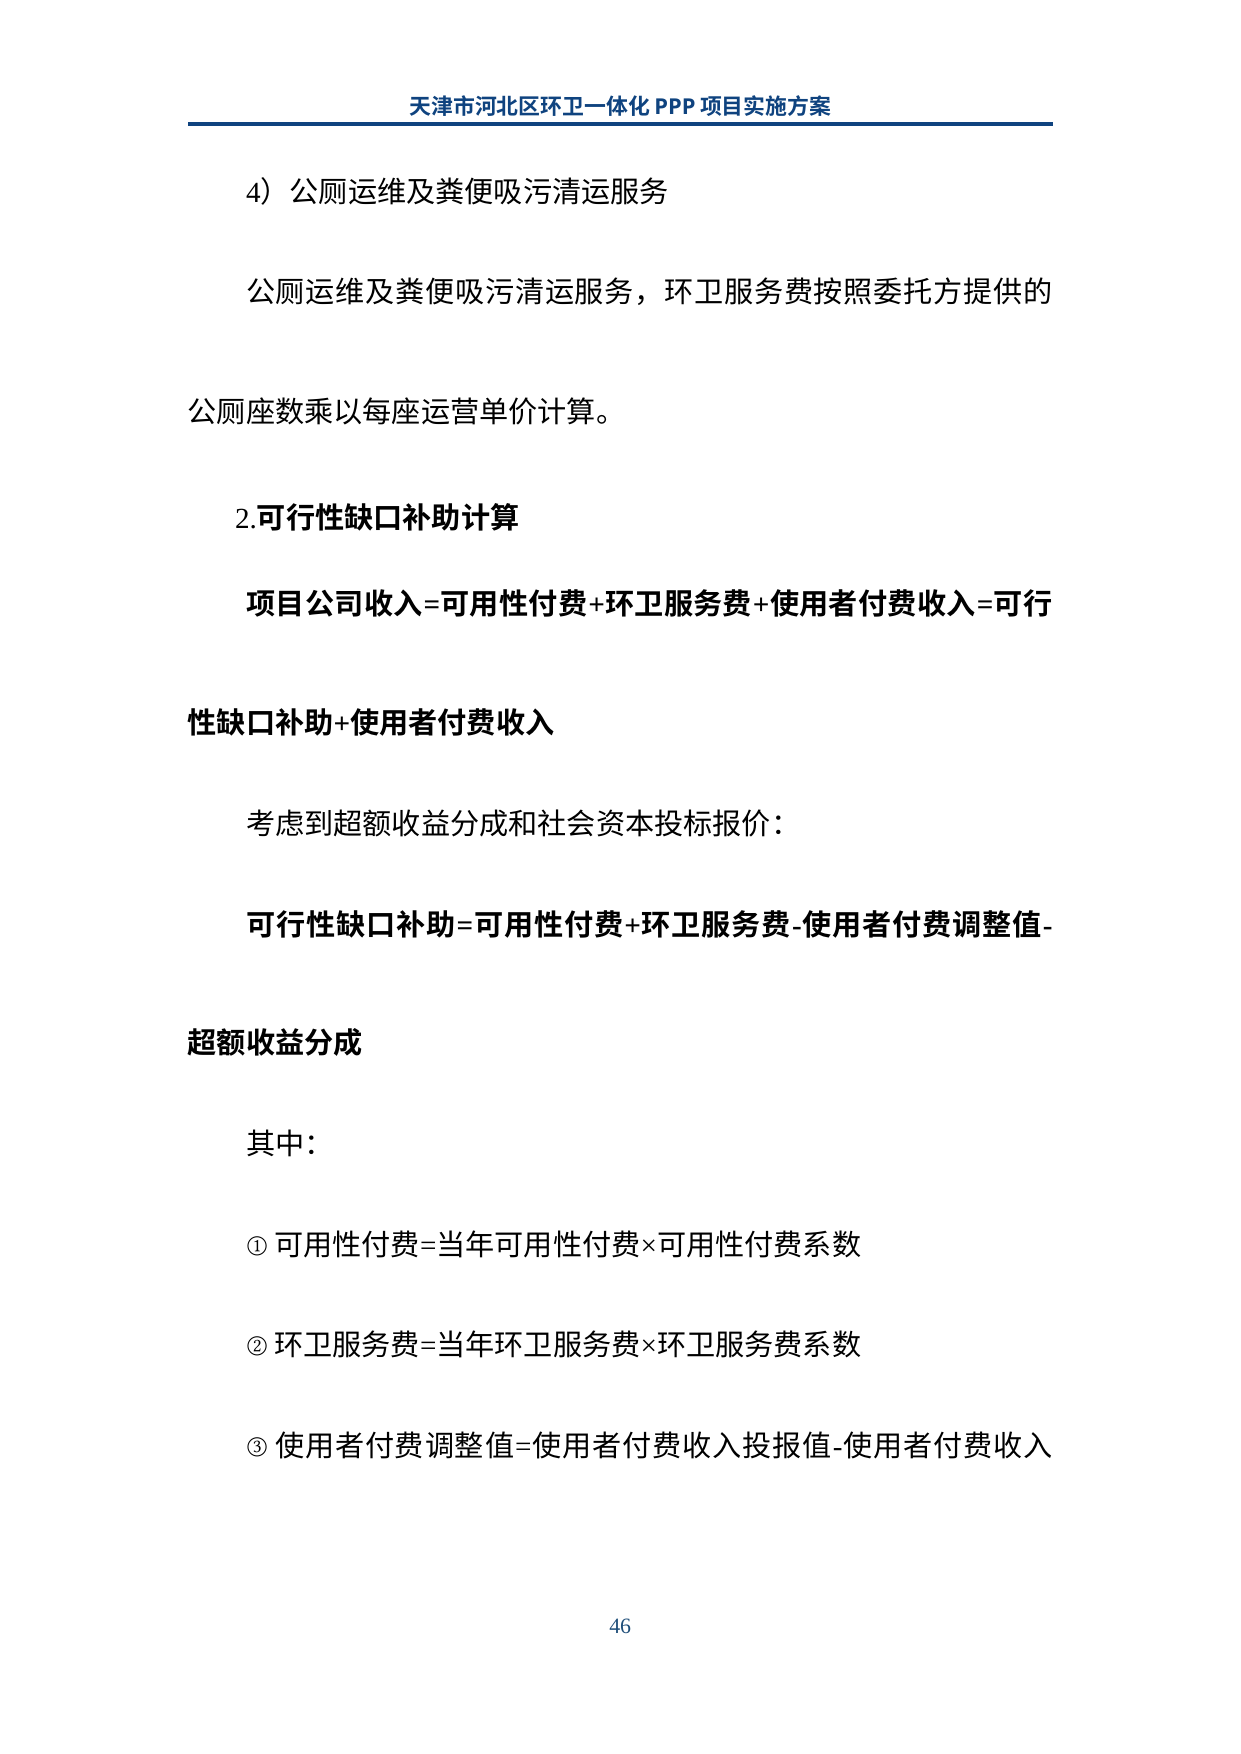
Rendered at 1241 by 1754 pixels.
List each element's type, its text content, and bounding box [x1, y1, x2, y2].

text 可行性缺口补助=可用性付费+环卫服务费-使用者付费调整值-超额收益分成 [187, 882, 1053, 1081]
text 公厕运维及粪便吸污清运服务，环卫服务费按照委托方提供的公厕座数乘以每座运营单价计算。 [187, 251, 1053, 449]
subtitle 可行性缺口补助计算 [187, 495, 1053, 537]
text 其中： [187, 1102, 1053, 1181]
text 考虑到超额收益分成和社会资本投标报价： [187, 782, 1053, 861]
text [187, 1404, 1053, 1483]
text 项目公司收入=可用性付费+环卫服务费+使用者付费收入=可行性缺口补助+使用者付费收入 [187, 562, 1053, 761]
text 4）公厕运维及粪便吸污清运服务 [187, 150, 1053, 229]
text ②环卫服务费=当年环卫服务费×环卫服务费系数 [187, 1303, 1053, 1382]
text ①可用性付费=当年可用性付费×可用性付费系数 [187, 1203, 1053, 1282]
